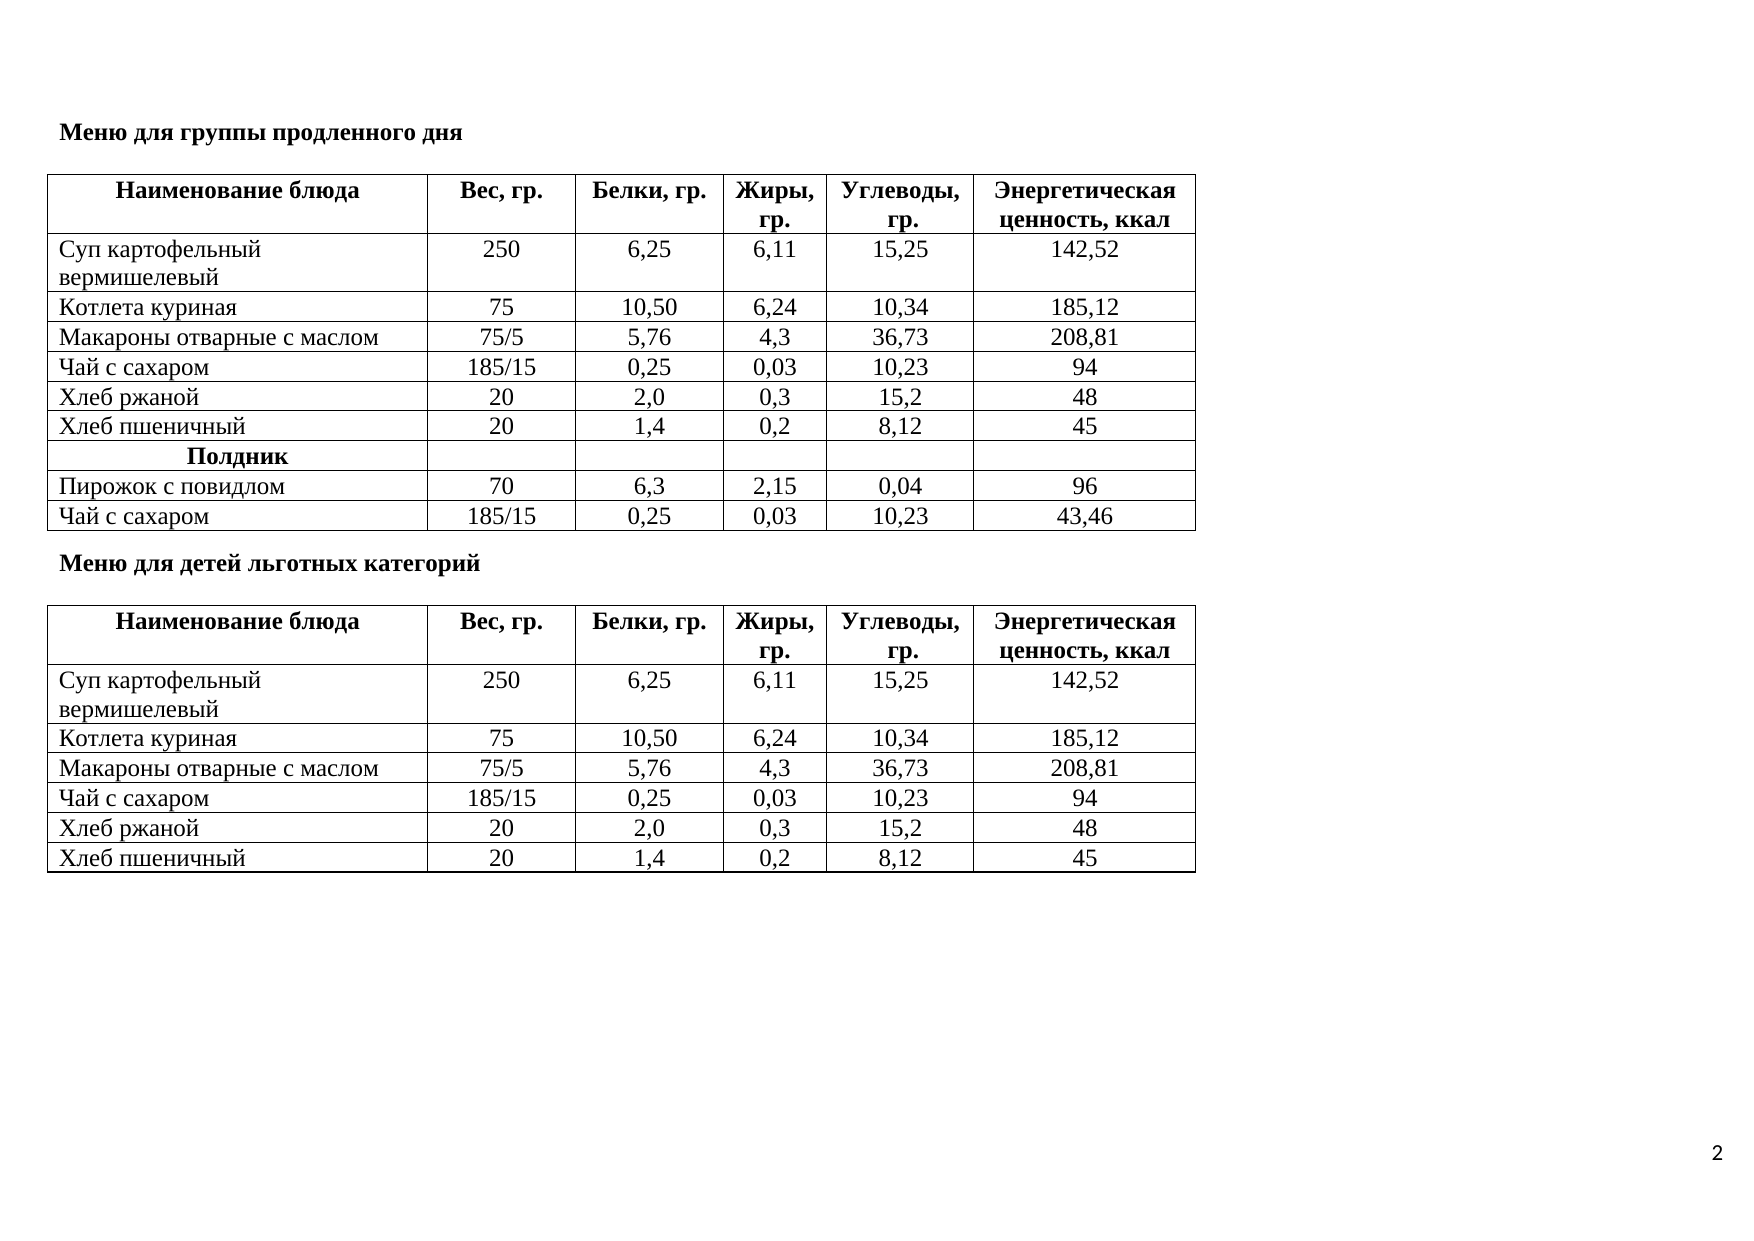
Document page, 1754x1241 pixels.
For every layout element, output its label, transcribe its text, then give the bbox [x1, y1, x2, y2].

table_cell 20 [428, 382, 575, 410]
table_cell Котлета куриная [48, 292, 427, 321]
table_cell 2,0 [576, 813, 723, 842]
table_cell [827, 441, 973, 470]
table_cell 10,23 [827, 501, 973, 529]
table_cell Суп картофельный вермишелевый [48, 665, 427, 722]
table_header Жиры, гр. [724, 175, 826, 233]
table_cell 36,73 [827, 322, 973, 351]
table_cell 15,2 [827, 382, 973, 410]
table_cell 36,73 [827, 753, 973, 782]
table_cell 6,11 [724, 234, 826, 291]
text Меню для детей льготных категорий [59, 548, 1685, 577]
table_cell 0,04 [827, 471, 973, 500]
table_cell 208,81 [974, 322, 1195, 351]
table_cell Полдник [48, 441, 427, 470]
table_cell 0,03 [724, 352, 826, 381]
table_cell 0,3 [724, 382, 826, 410]
table_cell Пирожок с повидлом [48, 471, 427, 500]
table_cell 45 [974, 411, 1195, 440]
table_cell Хлеб ржаной [48, 813, 427, 842]
table_cell 94 [974, 783, 1195, 812]
table_cell 0,2 [724, 411, 826, 440]
table_header Наименование блюда [48, 606, 427, 664]
table_cell 0,03 [724, 783, 826, 812]
table_cell 185,12 [974, 724, 1195, 752]
table_cell 2,0 [576, 382, 723, 410]
table_cell 0,25 [576, 501, 723, 529]
table_cell Чай с сахаром [48, 501, 427, 529]
table_header Энергетическая ценность, ккал [974, 606, 1195, 664]
table_cell 10,23 [827, 783, 973, 812]
table_cell 250 [428, 665, 575, 722]
table_cell 1,4 [576, 843, 723, 871]
table_header Вес, гр. [428, 606, 575, 664]
table_cell 0,3 [724, 813, 826, 842]
table_cell Хлеб пшеничный [48, 843, 427, 871]
table_cell 8,12 [827, 411, 973, 440]
table_cell 4,3 [724, 322, 826, 351]
table_cell 6,11 [724, 665, 826, 722]
table_cell 185,12 [974, 292, 1195, 321]
table_cell 8,12 [827, 843, 973, 871]
table_cell 75 [428, 292, 575, 321]
table_cell 10,34 [827, 292, 973, 321]
table_cell 2,15 [724, 471, 826, 500]
table_cell 6,25 [576, 234, 723, 291]
table_cell 10,50 [576, 292, 723, 321]
table_cell 5,76 [576, 322, 723, 351]
table_cell 94 [974, 352, 1195, 381]
table_cell 0,25 [576, 783, 723, 812]
table_cell 70 [428, 471, 575, 500]
table_header Белки, гр. [576, 175, 723, 233]
table_cell 45 [974, 843, 1195, 871]
table_cell 6,24 [724, 292, 826, 321]
table_cell [576, 441, 723, 470]
table_cell 0,2 [724, 843, 826, 871]
table_cell 0,25 [576, 352, 723, 381]
table_cell 15,25 [827, 665, 973, 722]
table_cell Котлета куриная [48, 724, 427, 752]
text Меню для группы продленного дня [59, 117, 1685, 145]
table_cell 1,4 [576, 411, 723, 440]
table_header Углеводы, гр. [827, 606, 973, 664]
table_cell 5,76 [576, 753, 723, 782]
table_cell 20 [428, 813, 575, 842]
table_cell 185/15 [428, 783, 575, 812]
table_cell 15,25 [827, 234, 973, 291]
table_cell Хлеб ржаной [48, 382, 427, 410]
table_header Наименование блюда [48, 175, 427, 233]
table_cell 15,2 [827, 813, 973, 842]
table_cell 6,3 [576, 471, 723, 500]
table_cell Суп картофельный вермишелевый [48, 234, 427, 291]
table_cell 4,3 [724, 753, 826, 782]
table_cell Чай с сахаром [48, 783, 427, 812]
table_cell 10,50 [576, 724, 723, 752]
table_cell 75/5 [428, 322, 575, 351]
table_header Углеводы, гр. [827, 175, 973, 233]
table_cell 142,52 [974, 234, 1195, 291]
table_cell Макароны отварные с маслом [48, 753, 427, 782]
table_cell [974, 441, 1195, 470]
table_cell 43,46 [974, 501, 1195, 529]
table_header Вес, гр. [428, 175, 575, 233]
table_cell 250 [428, 234, 575, 291]
table_cell 6,24 [724, 724, 826, 752]
table_header Энергетическая ценность, ккал [974, 175, 1195, 233]
table_cell 20 [428, 411, 575, 440]
table_cell 75/5 [428, 753, 575, 782]
table_cell 10,34 [827, 724, 973, 752]
table_cell 185/15 [428, 352, 575, 381]
table_cell [724, 441, 826, 470]
table_cell 96 [974, 471, 1195, 500]
table_cell 0,03 [724, 501, 826, 529]
table_cell [428, 441, 575, 470]
table_cell 48 [974, 813, 1195, 842]
table_cell 20 [428, 843, 575, 871]
table_cell Макароны отварные с маслом [48, 322, 427, 351]
table_cell 6,25 [576, 665, 723, 722]
table_cell 208,81 [974, 753, 1195, 782]
table_cell 10,23 [827, 352, 973, 381]
table_cell 75 [428, 724, 575, 752]
table_cell 48 [974, 382, 1195, 410]
table_cell Чай с сахаром [48, 352, 427, 381]
table_header Жиры, гр. [724, 606, 826, 664]
table_cell 142,52 [974, 665, 1195, 722]
table_cell Хлеб пшеничный [48, 411, 427, 440]
table_header Белки, гр. [576, 606, 723, 664]
table_cell 185/15 [428, 501, 575, 529]
